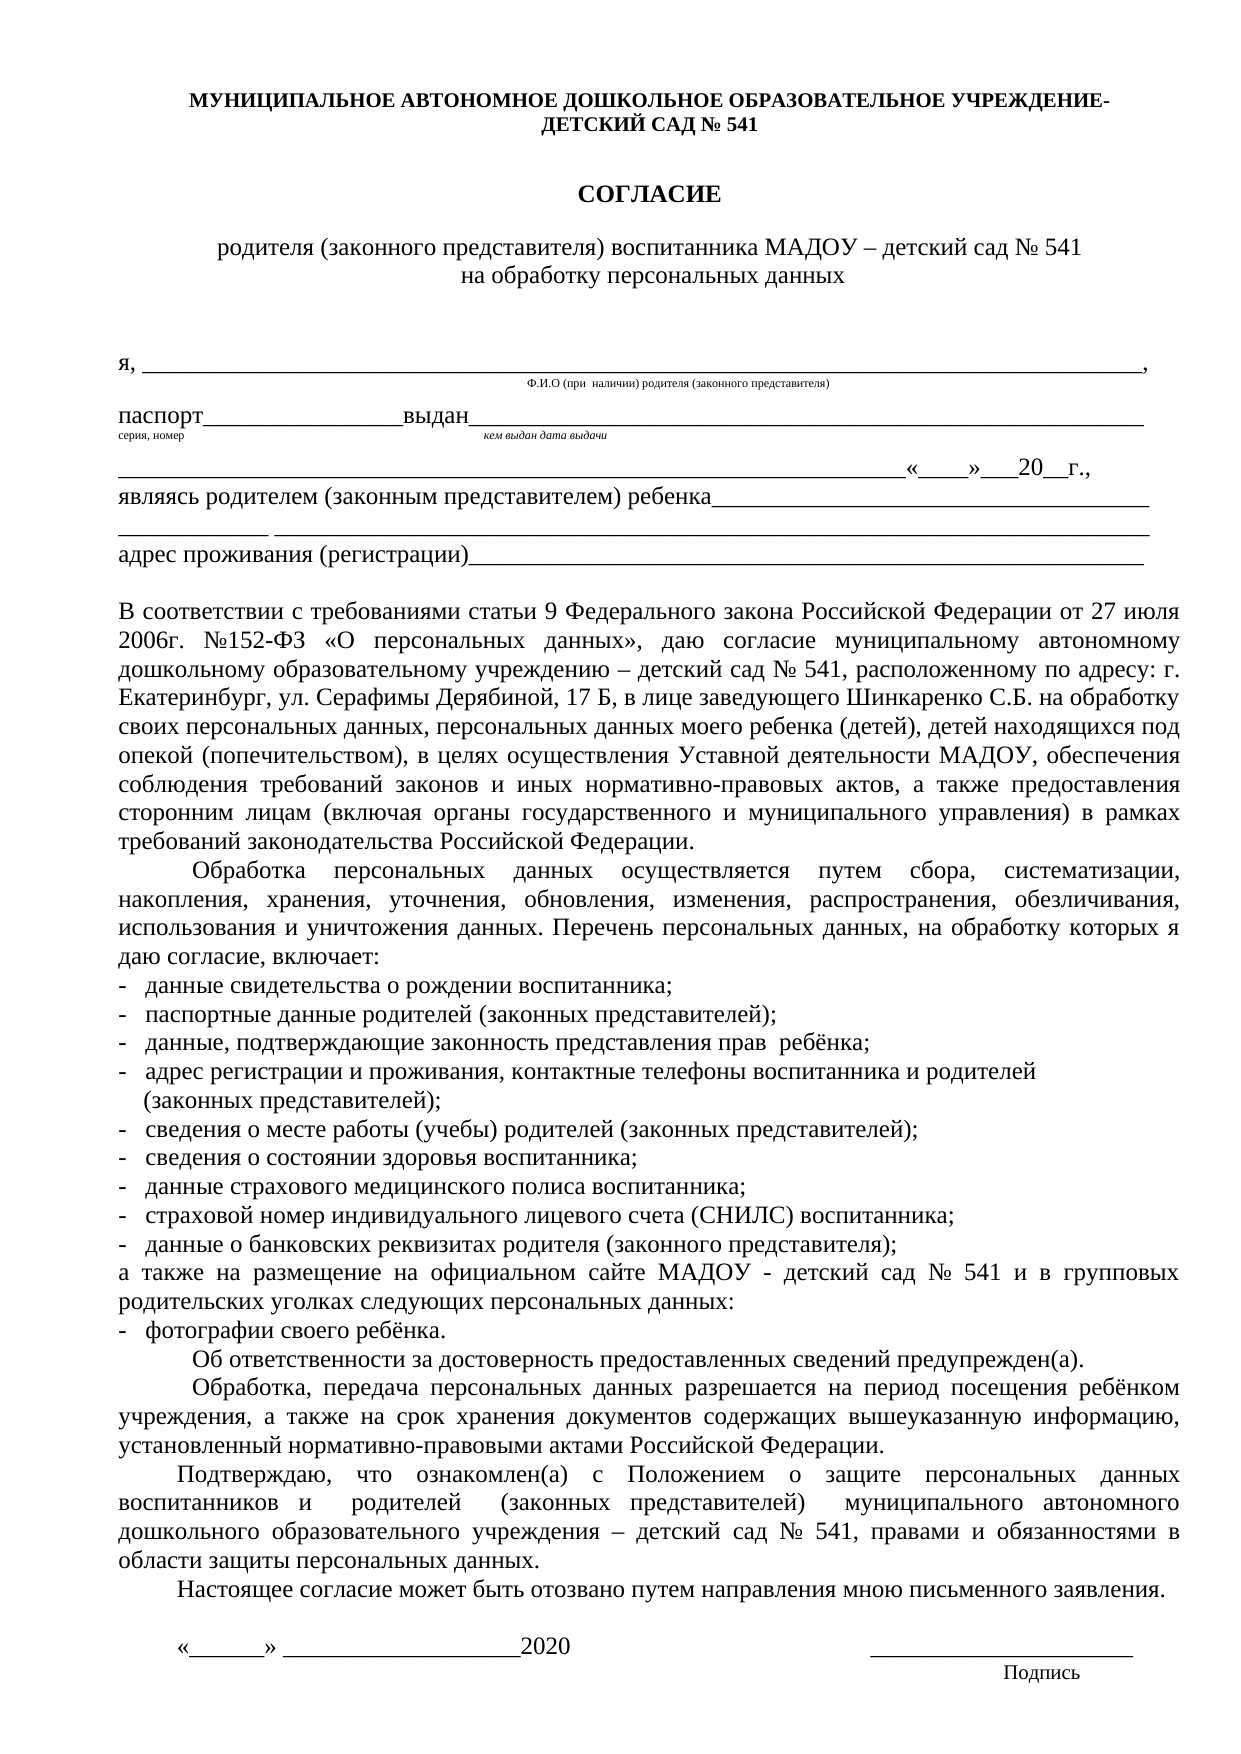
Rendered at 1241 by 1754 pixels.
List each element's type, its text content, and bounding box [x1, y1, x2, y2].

text - данные, подтверждающие законность представления прав ребёнка; [118, 1027, 1181, 1056]
text (законных представителей); [118, 1085, 1181, 1114]
text а также на размещение на официальном сайте МАДОУ - детский сад № 541 и в групповых родительских уголках следующих персональных данных: [118, 1257, 1181, 1315]
text Обработка персональных данных осуществляется путем сбора, систематизации, накопления, хранения, уточнения, обновления, изменения, распространения, обезличивания, использования и уничтожения данных. Перечень персональных данных, на обработку которых я даю согласие, включает: [118, 855, 1181, 970]
text - сведения о состоянии здоровья воспитанника; [118, 1142, 1181, 1171]
text адрес проживания (регистрации)______________________________________________________ [118, 539, 1181, 567]
text - данные о банковских реквизитах родителя (законного представителя); [118, 1229, 1181, 1257]
text Ф.И.О (при наличии) родителя (законного представителя) [118, 376, 1181, 400]
text - паспортные данные родителей (законных представителей); [118, 999, 1181, 1027]
text являясь родителем (законным представителем) ребенка___________________________________ [118, 481, 1181, 510]
text - сведения о месте работы (учебы) родителей (законных представителей); [118, 1114, 1181, 1142]
text я, ________________________________________________________________________________, [118, 347, 1181, 376]
text Настоящее согласие может быть отозвано путем направления мною письменного заявления. [118, 1574, 1181, 1602]
text «______» ___________________2020 _____________________ [177, 1631, 1181, 1660]
text - данные свидетельства о рождении воспитанника; [118, 970, 1181, 999]
text В соответствии с требованиями статьи 9 Федерального закона Российской Федерации от 27 июля 2006г. №152-ФЗ «О персональных данных», даю согласие муниципальному автономному дошкольному образовательному учреждению – детский сад № 541, расположенному по адресу: г. Екатеринбург, ул. Серафимы Дерябиной, 17 Б, в лице заведующего Шинкаренко С.Б. на обработку своих персональных данных, персональных данных моего ребенка (детей), детей находящихся под опекой (попечительством), в целях осуществления Уставной деятельности МАДОУ, обеспечения соблюдения требований законов и иных нормативно-правовых актов, а также предоставления сторонним лицам (включая органы государственного и муниципального управления) в рамках требований законодательства Российской Федерации. [118, 596, 1181, 855]
text - адрес регистрации и проживания, контактные телефоны воспитанника и родителей [118, 1056, 1181, 1085]
text Подпись [177, 1660, 1181, 1684]
text Обработка, передача персональных данных разрешается на период посещения ребёнком учреждения, а также на срок хранения документов содержащих вышеуказанную информацию, установленный нормативно-правовыми актами Российской Федерации. [118, 1372, 1181, 1459]
text - страховой номер индивидуального лицевого счета (СНИЛС) воспитанника; [118, 1200, 1181, 1229]
text паспорт________________выдан______________________________________________________ серия, номер кем выдан дата выдачи [118, 400, 1181, 452]
text СОГЛАСИЕ [118, 179, 1181, 208]
text Об ответственности за достоверность предоставленных сведений предупрежден(а). [118, 1344, 1181, 1372]
text - фотографии своего ребёнка. [118, 1315, 1181, 1344]
text Подтверждаю, что ознакомлен(а) с Положением о защите персональных данных воспитанников и родителей (законных представителей) муниципального автономного дошкольного образовательного учреждения – детский сад № 541, правами и обязанностями в области защиты персональных данных. [118, 1459, 1181, 1574]
text - данные страхового медицинского полиса воспитанника; [118, 1171, 1181, 1200]
text ____________ ______________________________________________________________________ [118, 510, 1181, 539]
text родителя (законного представителя) воспитанника МАДОУ – детский сад № 541 [118, 232, 1181, 261]
text на обработку персональных данных [118, 261, 1181, 289]
text МУНИЦИПАЛЬНОЕ АВТОНОМНОЕ ДОШКОЛЬНОЕ ОБРАЗОВАТЕЛЬНОЕ УЧРЕЖДЕНИЕ- [118, 88, 1181, 112]
text _______________________________________________________________«____»___20__г., [118, 452, 1181, 481]
text ДЕТСКИЙ САД № 541 [118, 112, 1181, 136]
